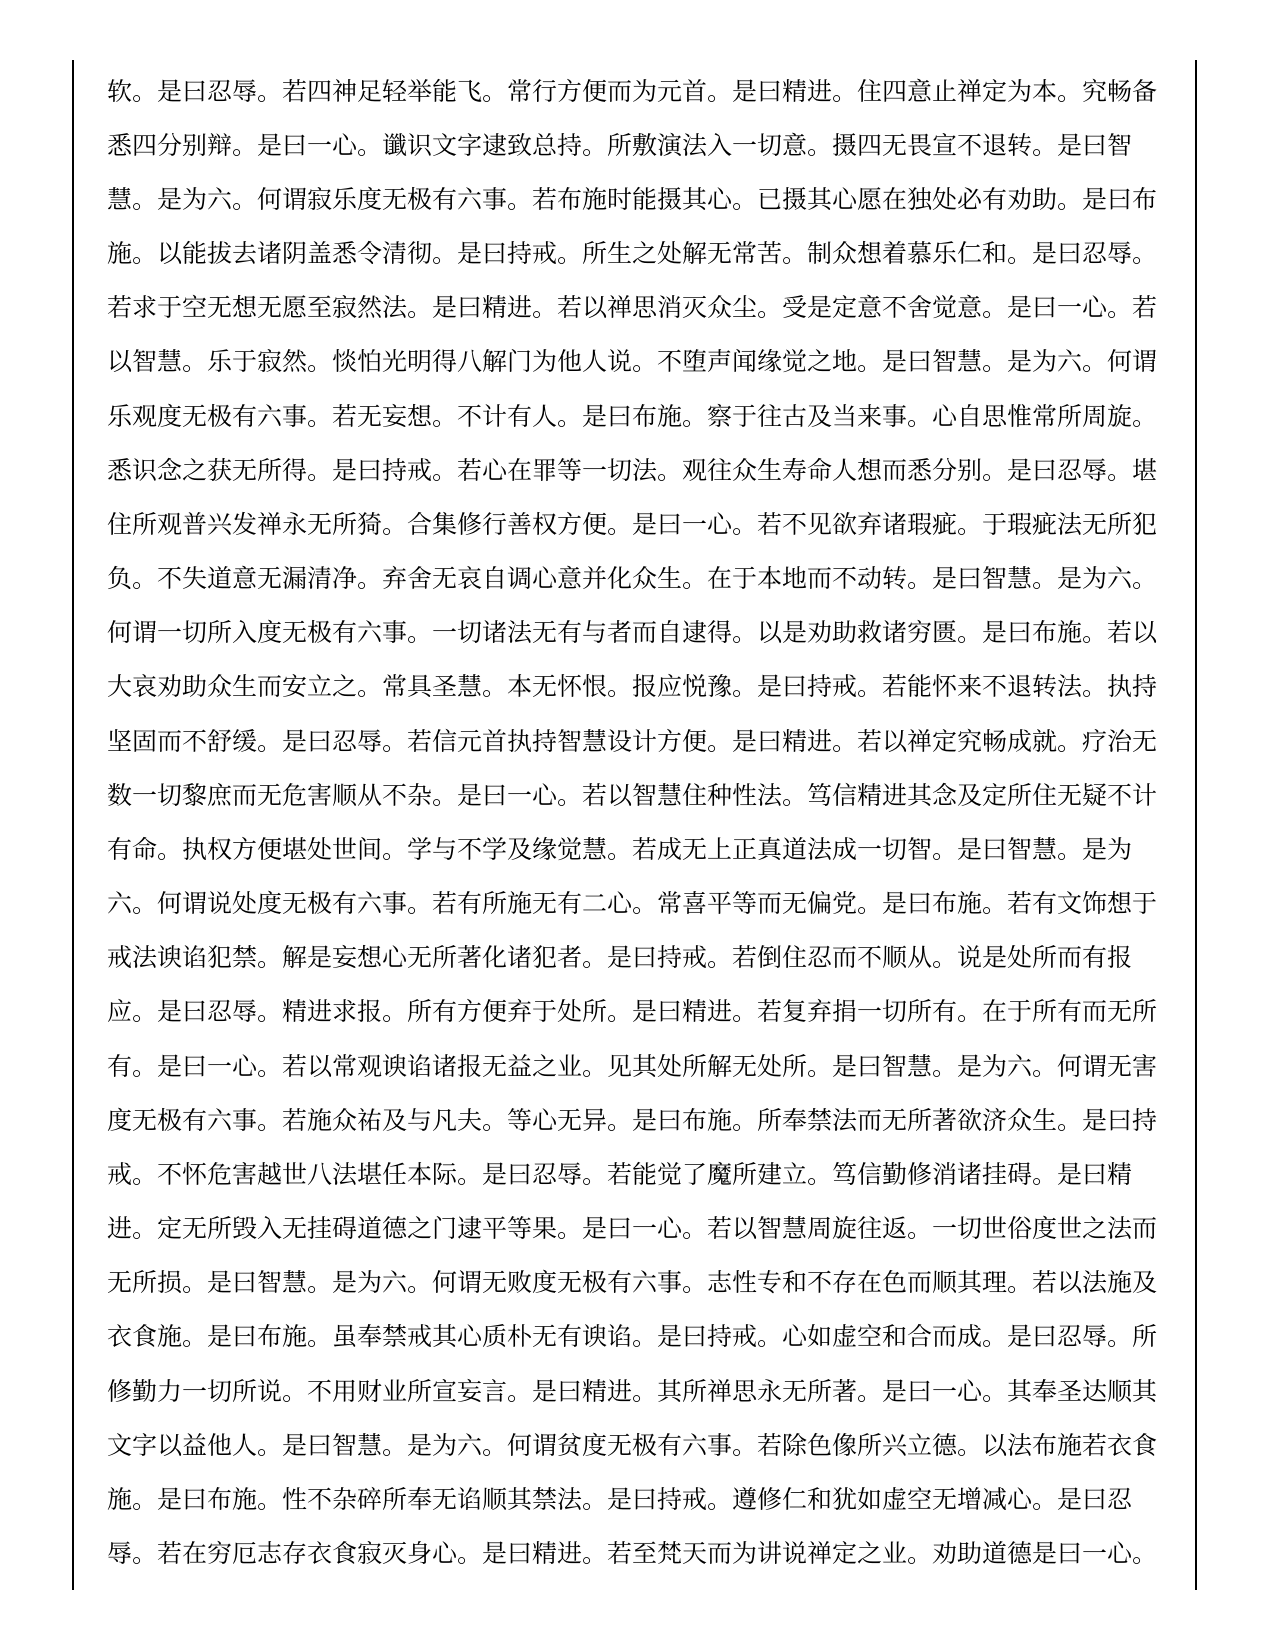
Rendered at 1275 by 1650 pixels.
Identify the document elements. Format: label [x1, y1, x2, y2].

text [107, 71, 1159, 1569]
